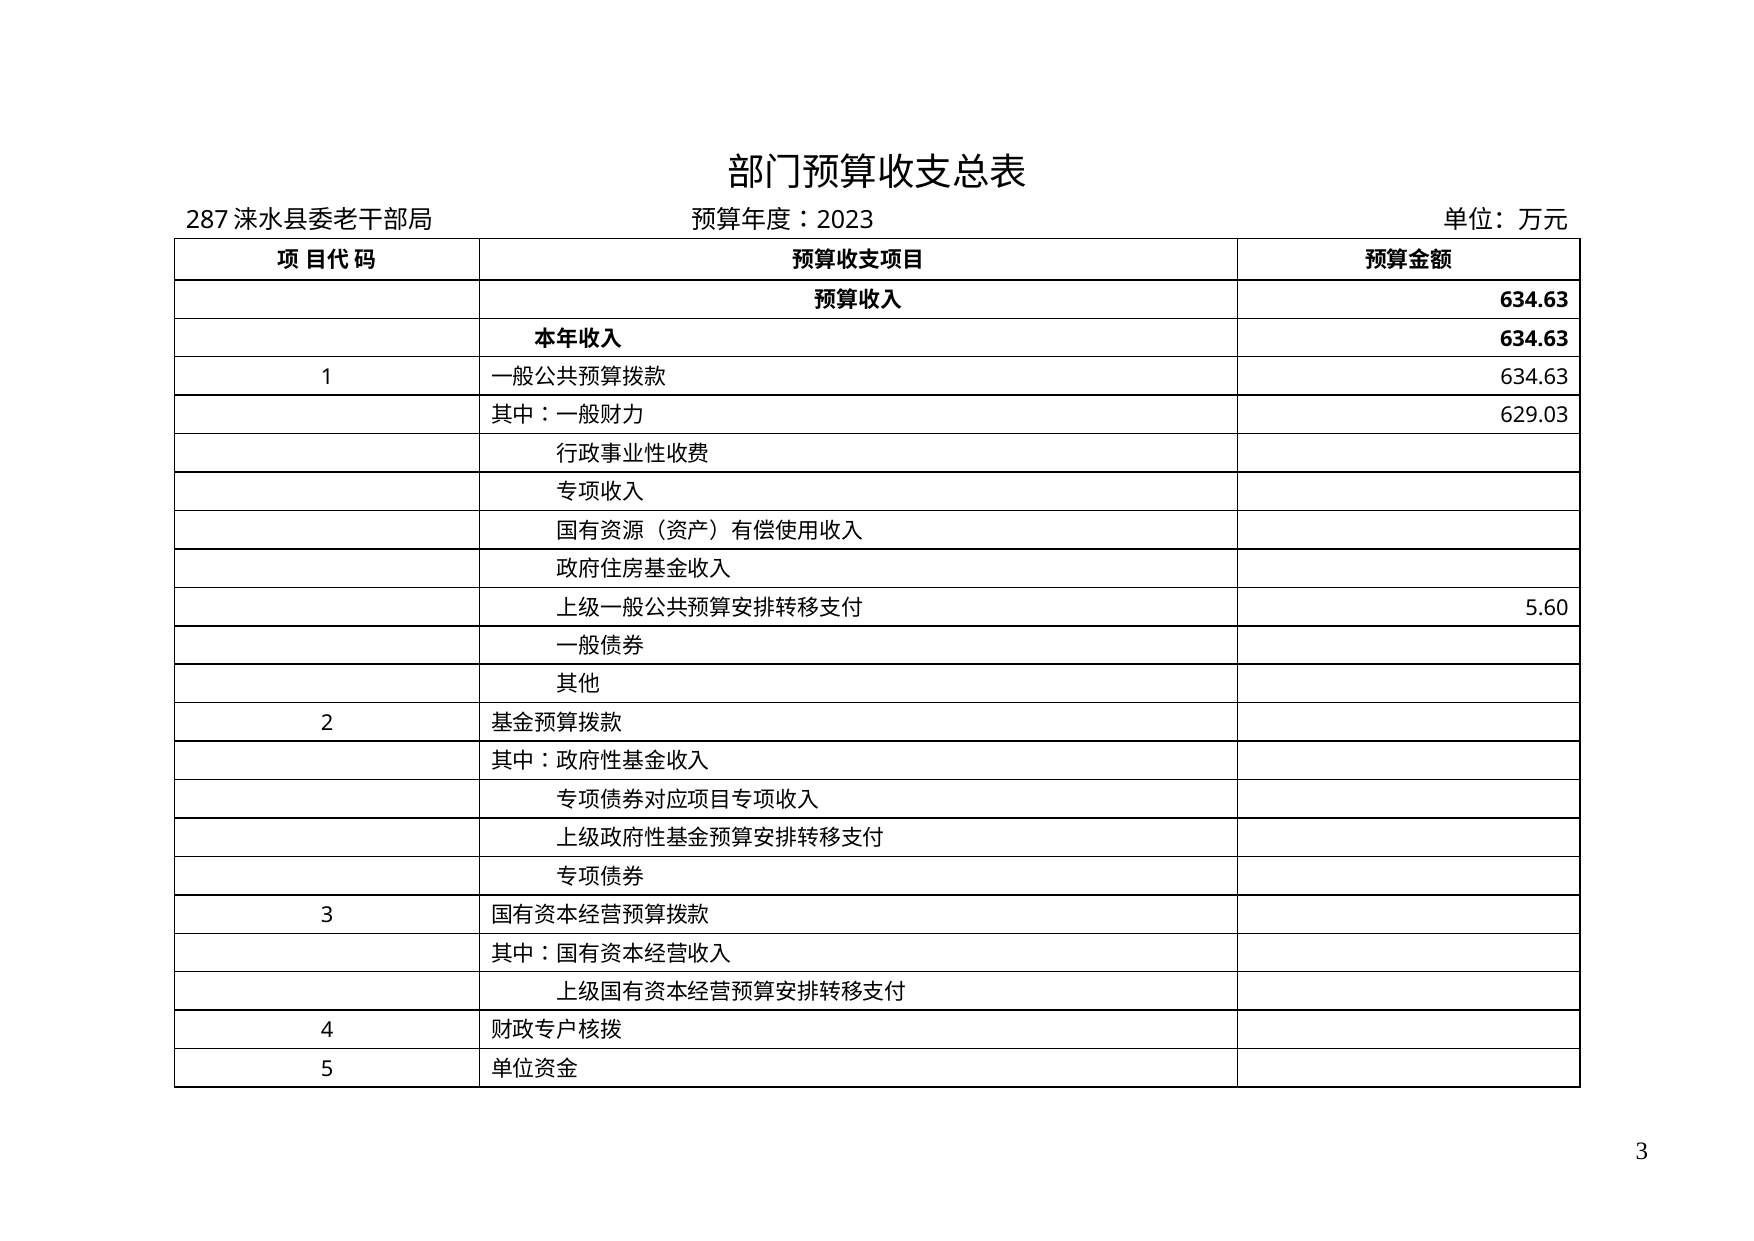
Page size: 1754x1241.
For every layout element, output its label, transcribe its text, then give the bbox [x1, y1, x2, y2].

table_cell [1238, 473, 1579, 509]
table_cell [175, 396, 479, 433]
table_cell 其他 [480, 665, 1237, 702]
table_cell 其中：国有资本经营收入 [480, 934, 1237, 971]
table_cell [1238, 819, 1579, 856]
table_cell [175, 934, 479, 971]
text 部门预算收支总表 [106, 142, 1648, 196]
table_cell 634.63 [1238, 319, 1579, 356]
table_cell 4 [175, 1011, 479, 1048]
table_cell 一般公共预算拨款 [480, 357, 1237, 394]
table_cell 国有资源（资产）有偿使用收入 [480, 511, 1237, 548]
table_cell [1238, 972, 1579, 1009]
table_cell 政府住房基金收入 [480, 550, 1237, 586]
table_cell [175, 434, 479, 471]
table_cell [175, 550, 479, 586]
table_cell 其中：一般财力 [480, 396, 1237, 433]
table_cell 上级一般公共预算安排转移支付 [480, 588, 1237, 625]
table_cell 专项债券对应项目专项收入 [480, 780, 1237, 817]
table_cell [1238, 550, 1579, 586]
table_cell [1238, 1049, 1579, 1086]
table_cell 634.63 [1238, 357, 1579, 394]
table_cell [1238, 857, 1579, 894]
table_cell 行政事业性收费 [480, 434, 1237, 471]
table_cell [1238, 742, 1579, 779]
table_cell 本年收入 [480, 319, 1237, 356]
table_cell 一般债券 [480, 627, 1237, 663]
table_cell 5.60 [1238, 588, 1579, 625]
table_cell 国有资本经营预算拨款 [480, 896, 1237, 932]
table_cell [1238, 434, 1579, 471]
table_cell 其中：政府性基金收入 [480, 742, 1237, 779]
table_cell 3 [175, 896, 479, 932]
table_cell [1238, 934, 1579, 971]
table_cell [175, 665, 479, 702]
table_cell 629.03 [1238, 396, 1579, 433]
table_cell [1238, 896, 1579, 932]
table_cell 专项收入 [480, 473, 1237, 509]
table_cell [175, 819, 479, 856]
table_cell 财政专户核拨 [480, 1011, 1237, 1048]
table_cell [175, 857, 479, 894]
table_cell [175, 319, 479, 356]
table_cell 上级国有资本经营预算安排转移支付 [480, 972, 1237, 1009]
table_header 单位：万元 [1238, 198, 1579, 238]
table_cell [1238, 665, 1579, 702]
table_cell 基金预算拨款 [480, 703, 1237, 740]
table_cell [1238, 1011, 1579, 1048]
table_cell 预算金额 [1238, 239, 1579, 279]
table_cell 2 [175, 703, 479, 740]
table_cell [1238, 627, 1579, 663]
table_cell 单位资金 [480, 1049, 1237, 1086]
table_cell 上级政府性基金预算安排转移支付 [480, 819, 1237, 856]
table_cell 项 目代 码 [175, 239, 479, 279]
table_cell 5 [175, 1049, 479, 1086]
table_header 287涞水县委老干部局 预算年度：2023 [175, 198, 1237, 238]
table_cell 1 [175, 357, 479, 394]
table_cell [1238, 703, 1579, 740]
table_cell [175, 742, 479, 779]
table_cell 预算收支项目 [480, 239, 1237, 279]
table_cell [175, 281, 479, 317]
table_cell 634.63 [1238, 281, 1579, 317]
table_cell [175, 972, 479, 1009]
table_cell 预算收入 [480, 281, 1237, 317]
table_cell [175, 511, 479, 548]
table_cell 专项债券 [480, 857, 1237, 894]
table_cell [175, 780, 479, 817]
table_cell [1238, 511, 1579, 548]
table_cell [1238, 780, 1579, 817]
table_cell [175, 473, 479, 509]
table_cell [175, 588, 479, 625]
table_cell [175, 627, 479, 663]
